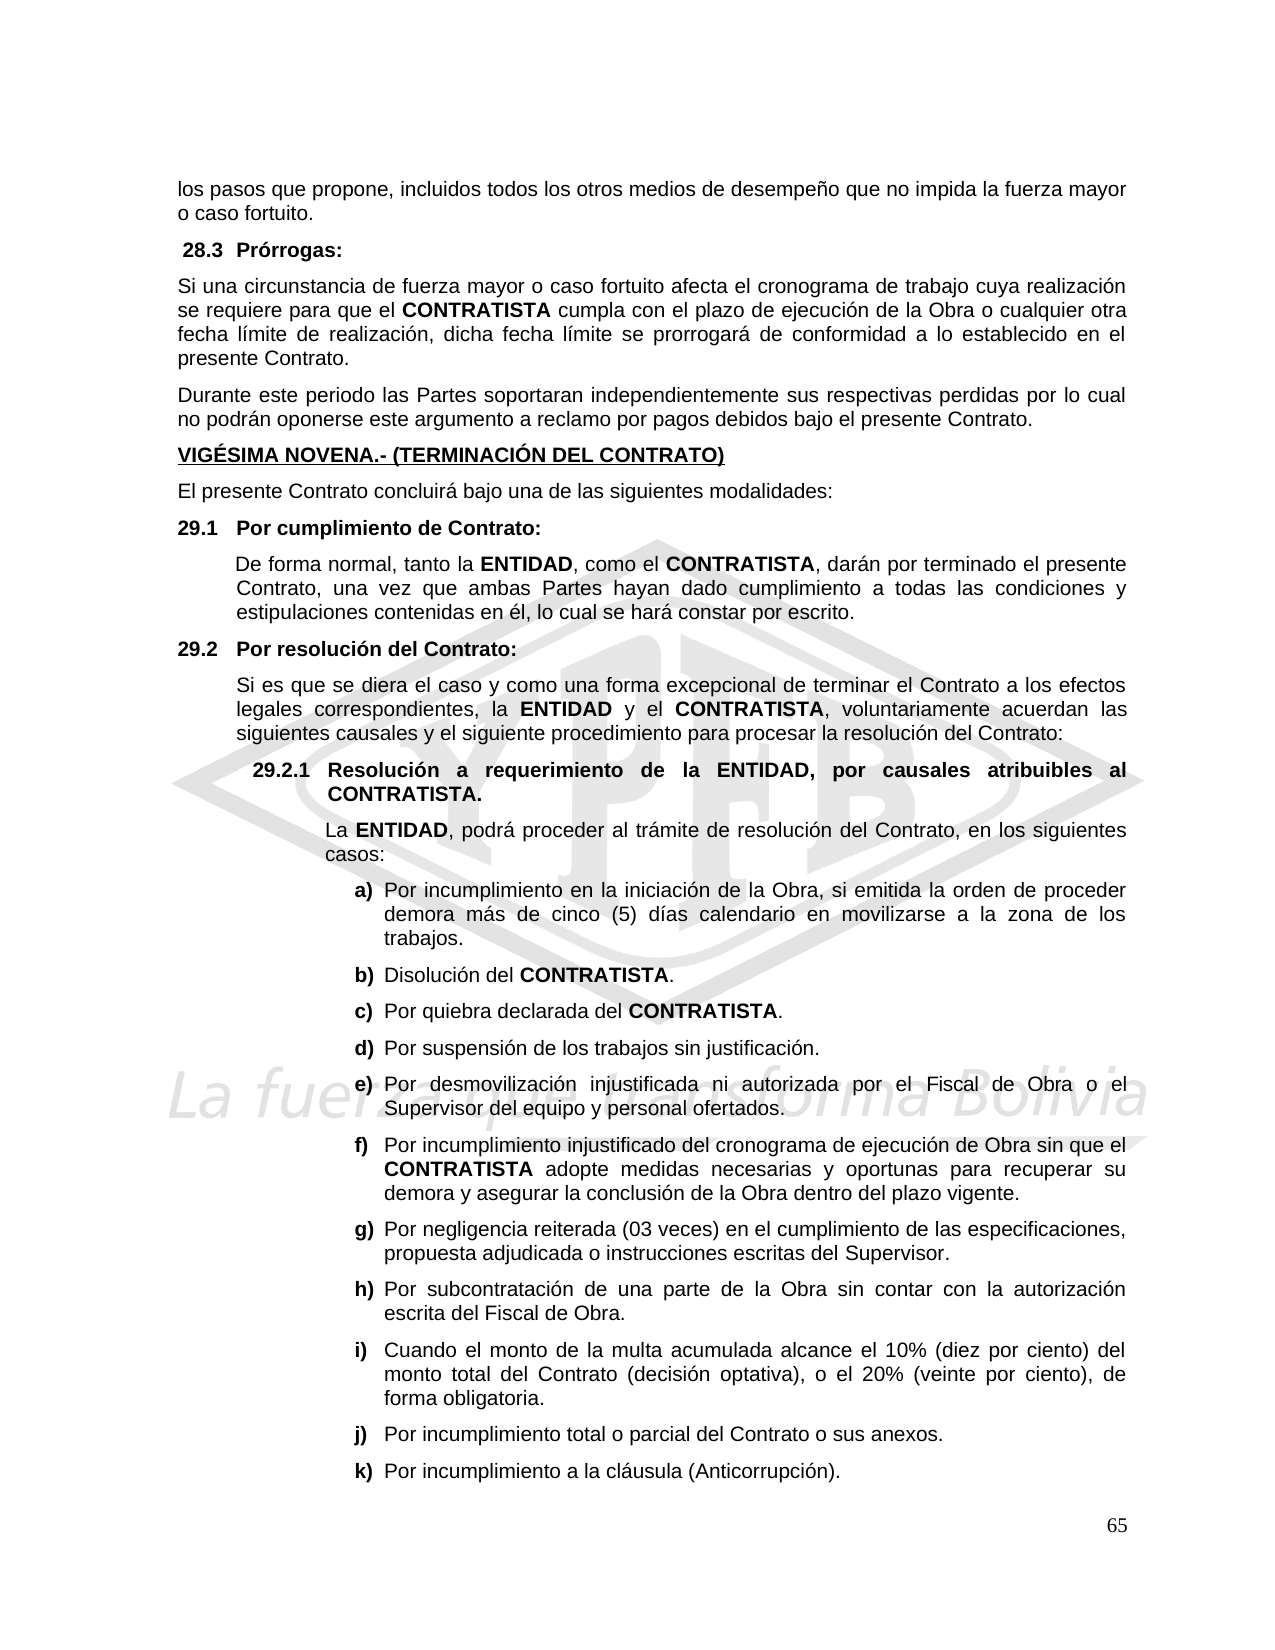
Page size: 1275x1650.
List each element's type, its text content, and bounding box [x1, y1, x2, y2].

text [177, 177, 1128, 225]
text De forma normal, tanto la ENTIDAD, como el CONTRATISTA, darán por terminado el presente Contrato, una vez que ambas Partes hayan dado cumplimiento a todas las condiciones y estipulaciones contenidas en él, lo cual se hará constar por escrito. [235, 552, 1127, 624]
list Prórrogas: [182, 238, 1127, 262]
list Por negligencia reiterada (03 veces) en el cumplimiento de las especificaciones, propuesta adjudicada o instrucciones escritas del Supervisor. [354, 1217, 1127, 1265]
text 29.1 Por cumplimiento de Contrato: [177, 516, 1127, 540]
list Por subcontratación de una parte de la Obra sin contar con la autorización escrita del Fiscal de Obra. [354, 1277, 1127, 1325]
list Por incumplimiento total o parcial del Contrato o sus anexos. [354, 1422, 1127, 1446]
list Por incumplimiento en la iniciación de la Obra, si emitida la orden de proceder demora más de cinco (5) días calendario en movilizarse a la zona de los trabajos. [354, 878, 1127, 950]
list Por quiebra declarada del CONTRATISTA. [354, 999, 1127, 1023]
text El presente Contrato concluirá bajo una de las siguientes modalidades: [177, 479, 1127, 503]
text Durante este periodo las Partes soportaran independientemente sus respectivas perdidas por lo cual no podrán oponerse este argumento a reclamo por pagos debidos bajo el presente Contrato. [177, 382, 1127, 430]
list Por incumplimiento a la cláusula (Anticorrupción). [354, 1458, 1127, 1482]
text 29.2 Por resolución del Contrato: [177, 637, 1127, 661]
text Si es que se diera el caso y como una forma excepcional de terminar el Contrato a los efectos legales correspondientes, la ENTIDAD y el CONTRATISTA, voluntariamente acuerdan las siguientes causales y el siguiente procedimiento para procesar la resolución del Contrato: [236, 673, 1127, 745]
list Por desmovilización injustificada ni autorizada por el Fiscal de Obra o el Supervisor del equipo y personal ofertados. [354, 1072, 1127, 1120]
list Por incumplimiento injustificado del cronograma de ejecución de Obra sin que el CONTRATISTA adopte medidas necesarias y oportunas para recuperar su demora y asegurar la conclusión de la Obra dentro del plazo vigente. [354, 1132, 1127, 1204]
text La ENTIDAD, podrá proceder al trámite de resolución del Contrato, en los siguientes casos: [325, 818, 1127, 866]
list Por suspensión de los trabajos sin justificación. [354, 1036, 1127, 1059]
text VIGÉSIMA NOVENA.- (TERMINACIÓN DEL CONTRATO) [177, 443, 1127, 467]
list Cuando el monto de la multa acumulada alcance el 10% (diez por ciento) del monto total del Contrato (decisión optativa), o el 20% (veinte por ciento), de forma obligatoria. [354, 1338, 1127, 1409]
text Si una circunstancia de fuerza mayor o caso fortuito afecta el cronograma de trabajo cuya realización se requiere para que el CONTRATISTA cumpla con el plazo de ejecución de la Obra o cualquier otra fecha límite de realización, dicha fecha límite se prorrogará de conformidad a lo establecido en el presente Contrato. [177, 274, 1127, 370]
list Disolución del CONTRATISTA. [354, 963, 1127, 987]
text 29.2.1 Resolución a requerimiento de la ENTIDAD, por causales atribuibles al CONTRATISTA. [252, 757, 1127, 805]
